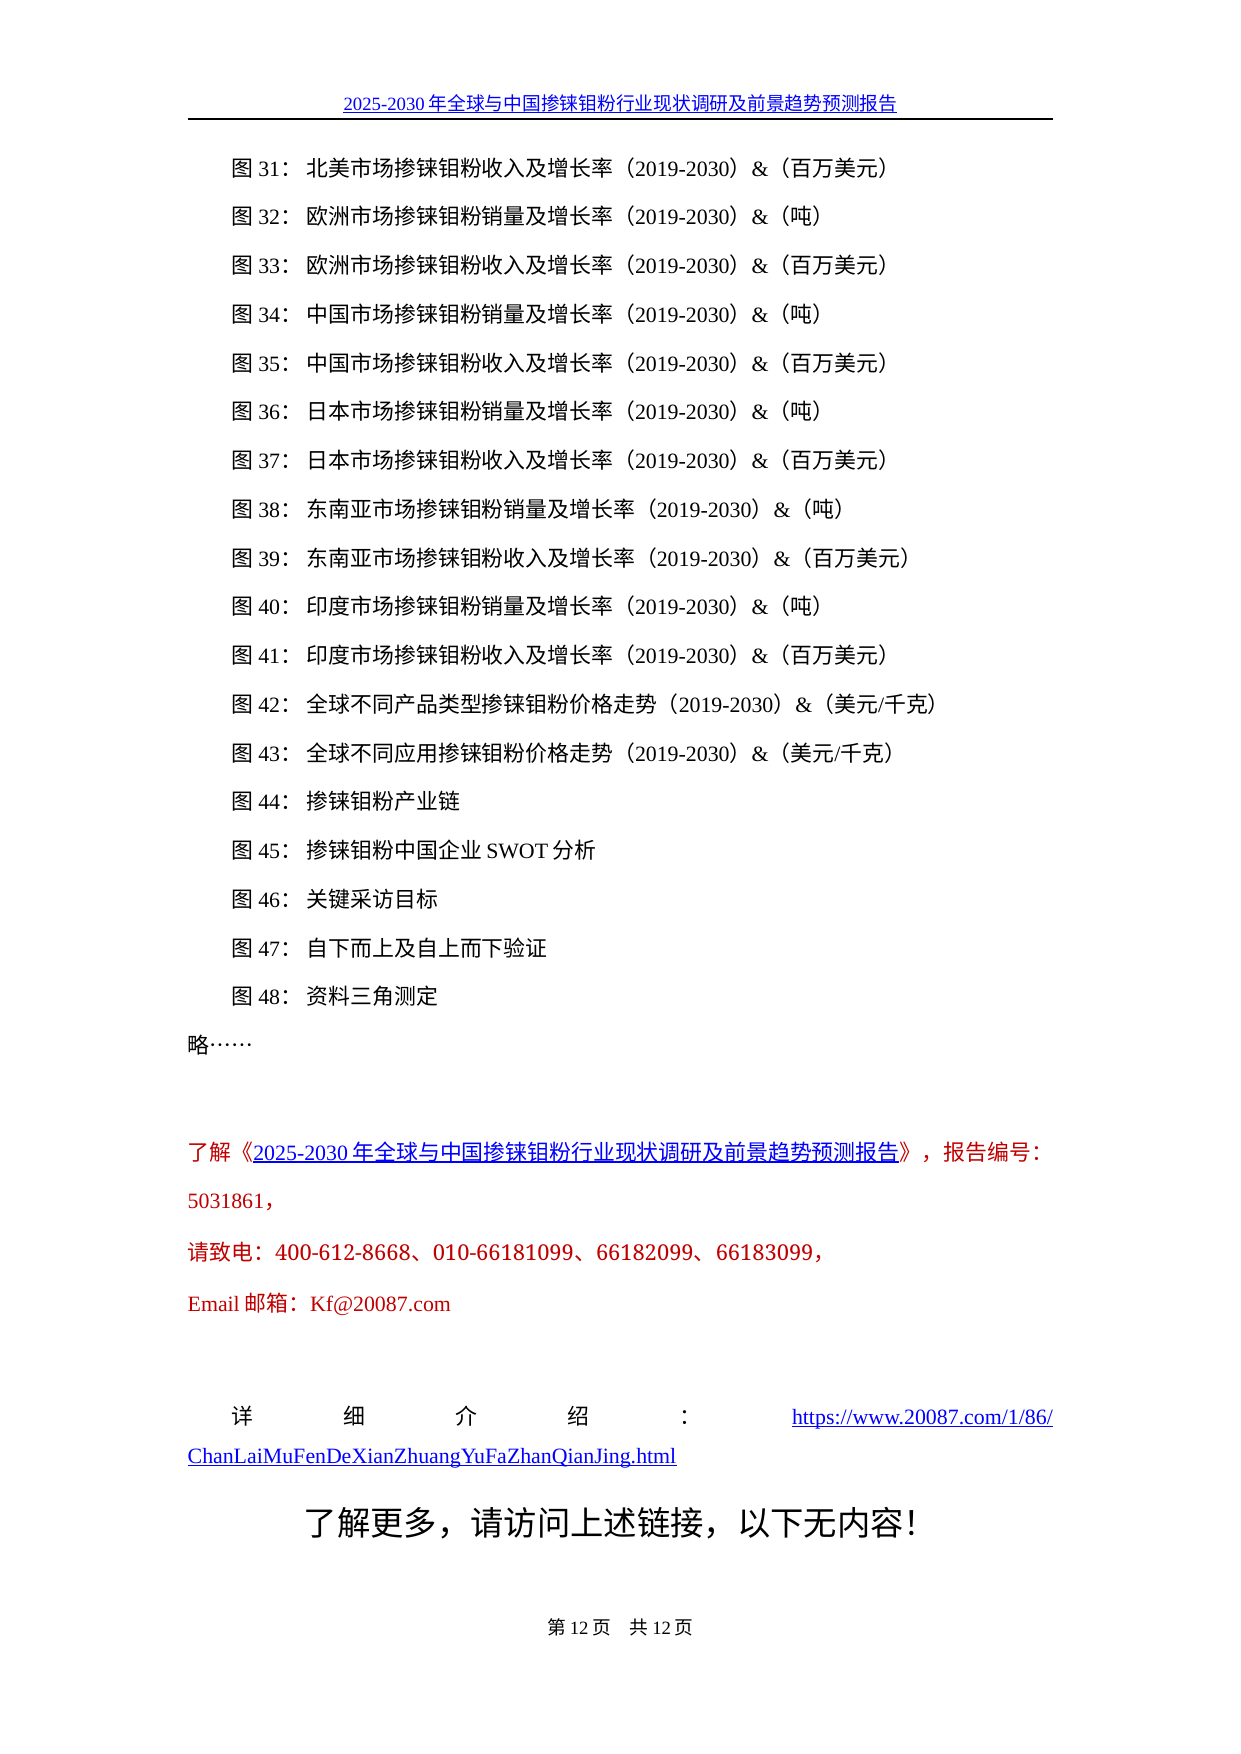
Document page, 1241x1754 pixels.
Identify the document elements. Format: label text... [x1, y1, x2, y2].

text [187, 150, 1053, 1060]
text Email邮箱：Kf@20087.com [187, 1286, 1053, 1318]
text 详细介绍：https://www.20087.com/1/86/ChanLaiMuFenDeXianZhuangYuFaZhanQianJing.html [187, 1399, 1053, 1472]
text 了解《2025-2030年全球与中国掺铼钼粉行业现状调研及前景趋势预测报告》，报告编号：5031861， [187, 1134, 1053, 1215]
text 请致电：400-612-8668、010-66181099、66182099、66183099， [187, 1234, 1053, 1267]
title 了解更多，请访问上述链接，以下无内容！ [187, 1488, 1053, 1553]
